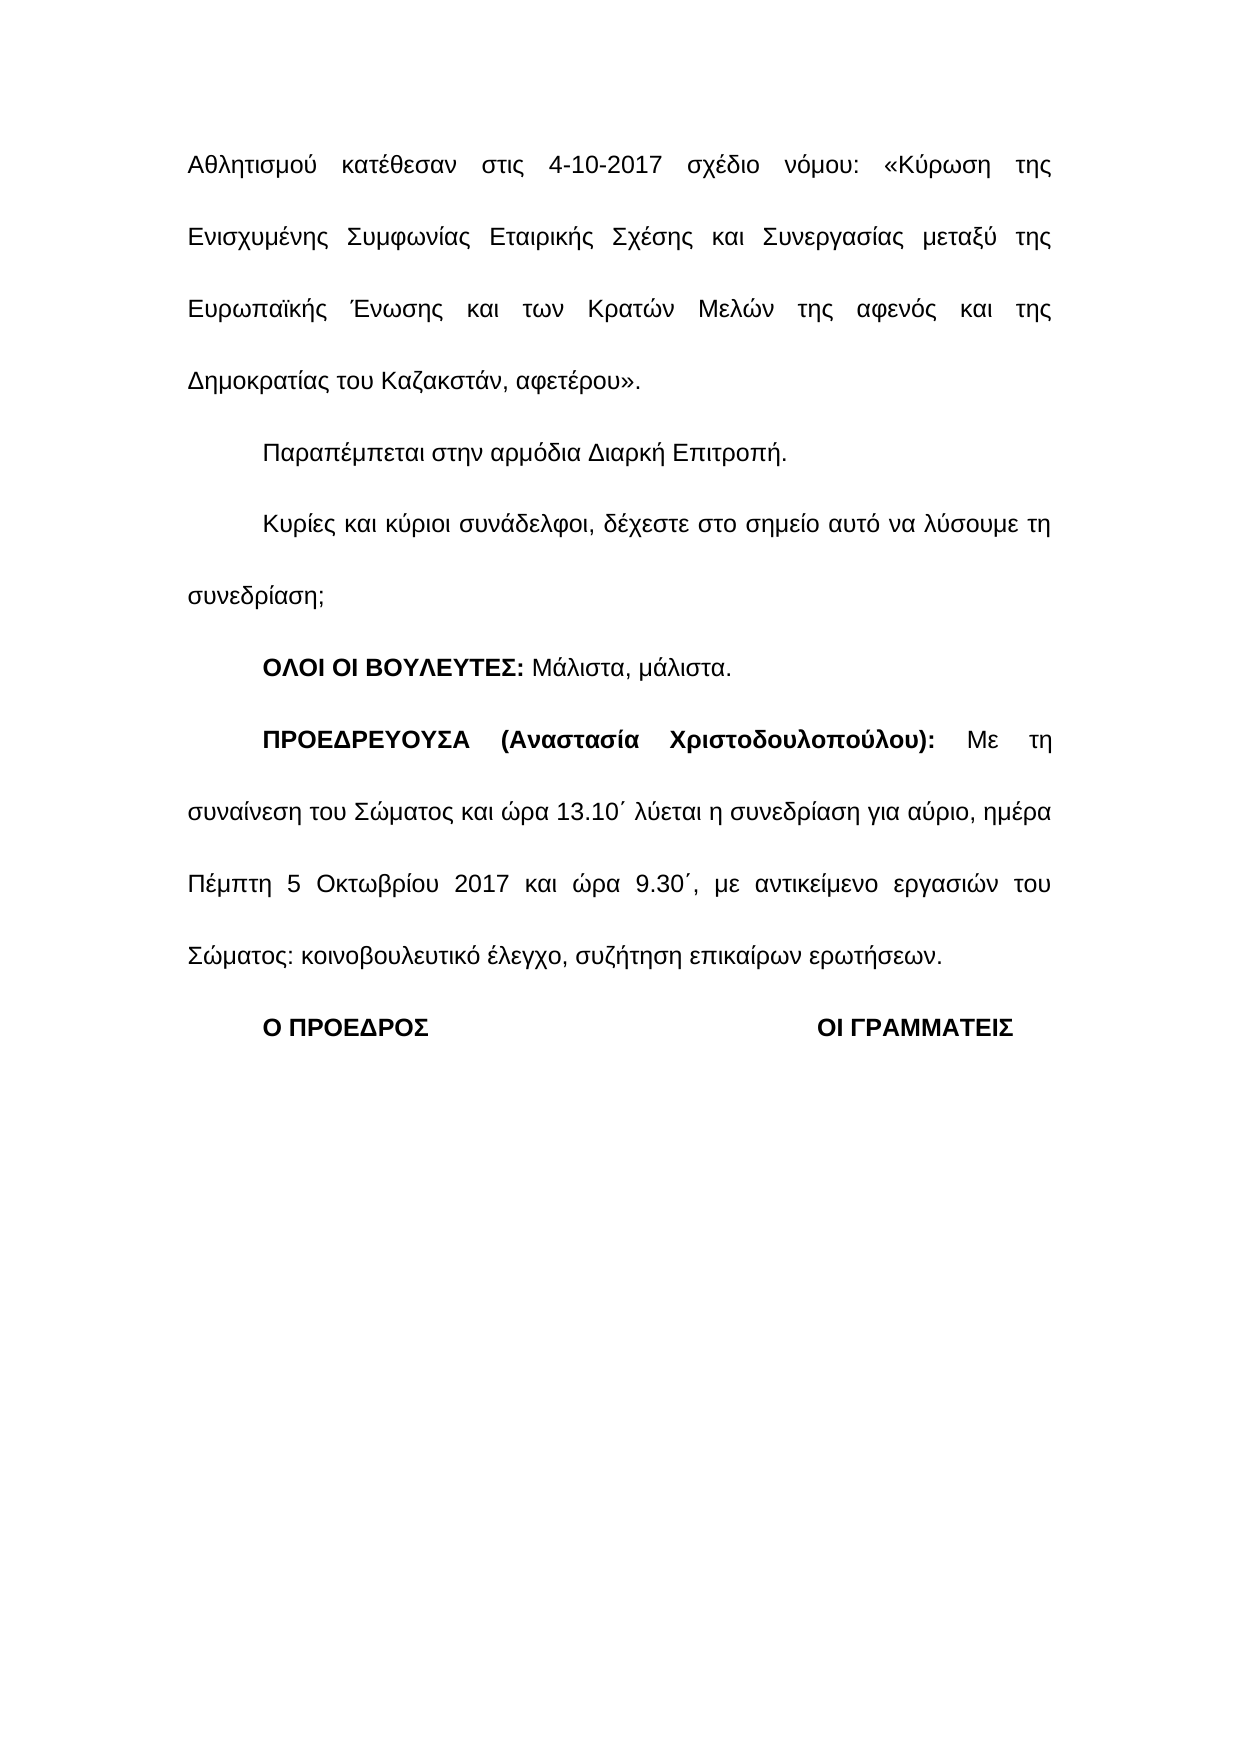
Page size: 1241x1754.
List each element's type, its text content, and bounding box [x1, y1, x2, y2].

text ΠΡΟΕΔΡΕΥΟΥΣΑ (Αναστασία Χριστοδουλοπούλου): Με τη συναίνεση του Σώματος και ώρα 13.10΄ λύεται η συνεδρίαση για αύριο, ημέρα Πέμπτη 5 Οκτωβρίου 2017 και ώρα 9.30΄, με αντικείμενο εργασιών του Σώματος: κοινοβουλευτικό έλεγχο, συζήτηση επικαίρων ερωτήσεων. [187, 725, 1053, 969]
text Ο ΠΡΟΕΔΡΟΣ ΟΙ ΓΡΑΜΜΑΤΕΙΣ [262, 1012, 1053, 1041]
text Παραπέμπεται στην αρμόδια Διαρκή Επιτροπή. [187, 437, 1053, 466]
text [187, 150, 1053, 394]
text Κυρίες και κύριοι συνάδελφοι, δέχεστε στο σημείο αυτό να λύσουμε τη συνεδρίαση; [187, 509, 1053, 610]
text ΟΛΟΙ ΟΙ ΒΟΥΛΕΥΤΕΣ: Μάλιστα, μάλιστα. [187, 653, 1053, 682]
